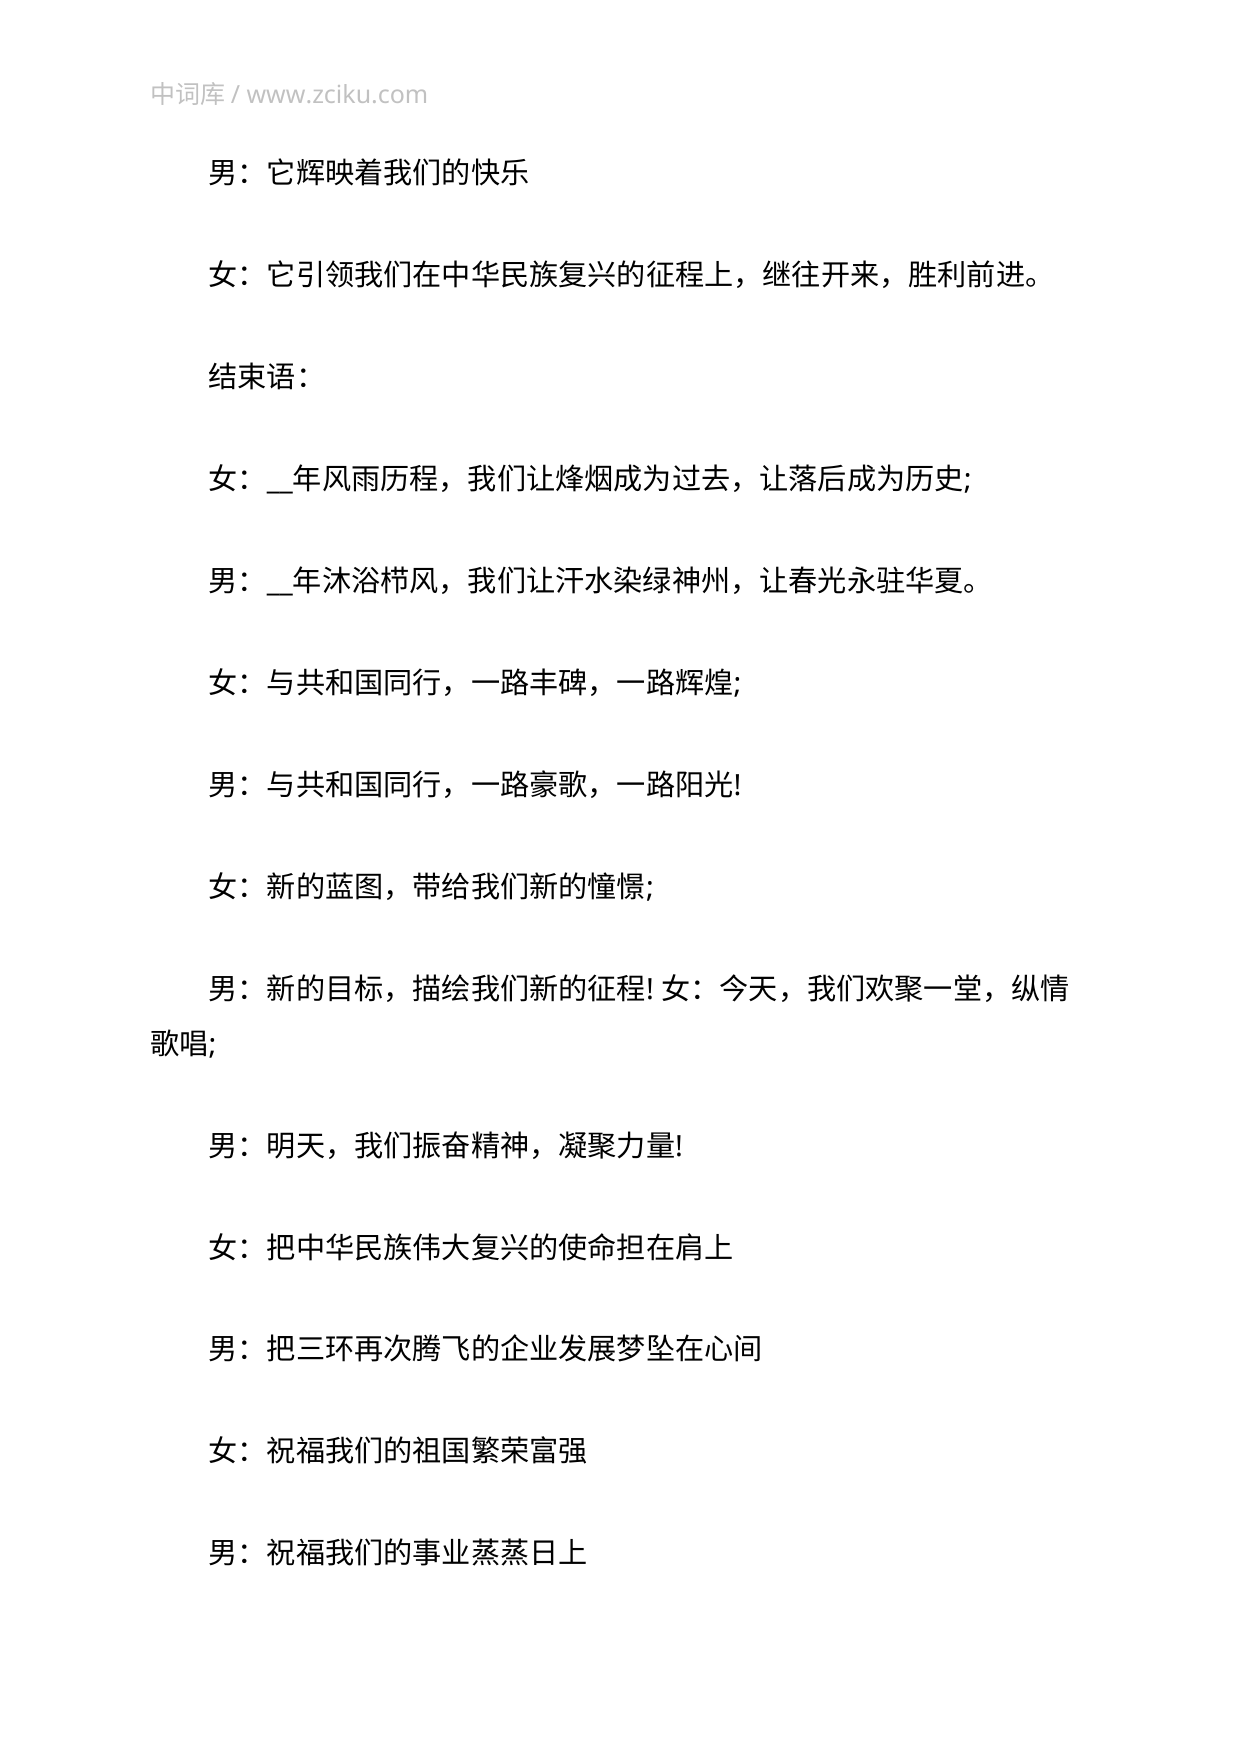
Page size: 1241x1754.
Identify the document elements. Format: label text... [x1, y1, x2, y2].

text 女：新的蓝图，带给我们新的憧憬; [150, 863, 1090, 906]
text 女：把中华民族伟大复兴的使命担在肩上 [150, 1224, 1090, 1266]
text 男：把三环再次腾飞的企业发展梦坠在心间 [150, 1326, 1090, 1368]
text 女：__年风雨历程，我们让烽烟成为过去，让落后成为历史; [150, 455, 1090, 498]
text 女：与共和国同行，一路丰碑，一路辉煌; [150, 659, 1090, 702]
text 男：__年沐浴栉风，我们让汗水染绿神州，让春光永驻华夏。 [150, 557, 1090, 600]
text 男：新的目标，描绘我们新的征程! 女：今天，我们欢聚一堂，纵情歌唱; [150, 965, 1090, 1063]
text 男：它辉映着我们的快乐 [150, 150, 1090, 192]
text 男：祝福我们的事业蒸蒸日上 [150, 1529, 1090, 1572]
text 男：明天，我们振奋精神，凝聚力量! [150, 1122, 1090, 1164]
text 结束语： [150, 353, 1090, 396]
text 女：祝福我们的祖国繁荣富强 [150, 1428, 1090, 1470]
text 男：与共和国同行，一路豪歌，一路阳光! [150, 761, 1090, 804]
text 女：它引领我们在中华民族复兴的征程上，继往开来，胜利前进。 [150, 252, 1090, 294]
